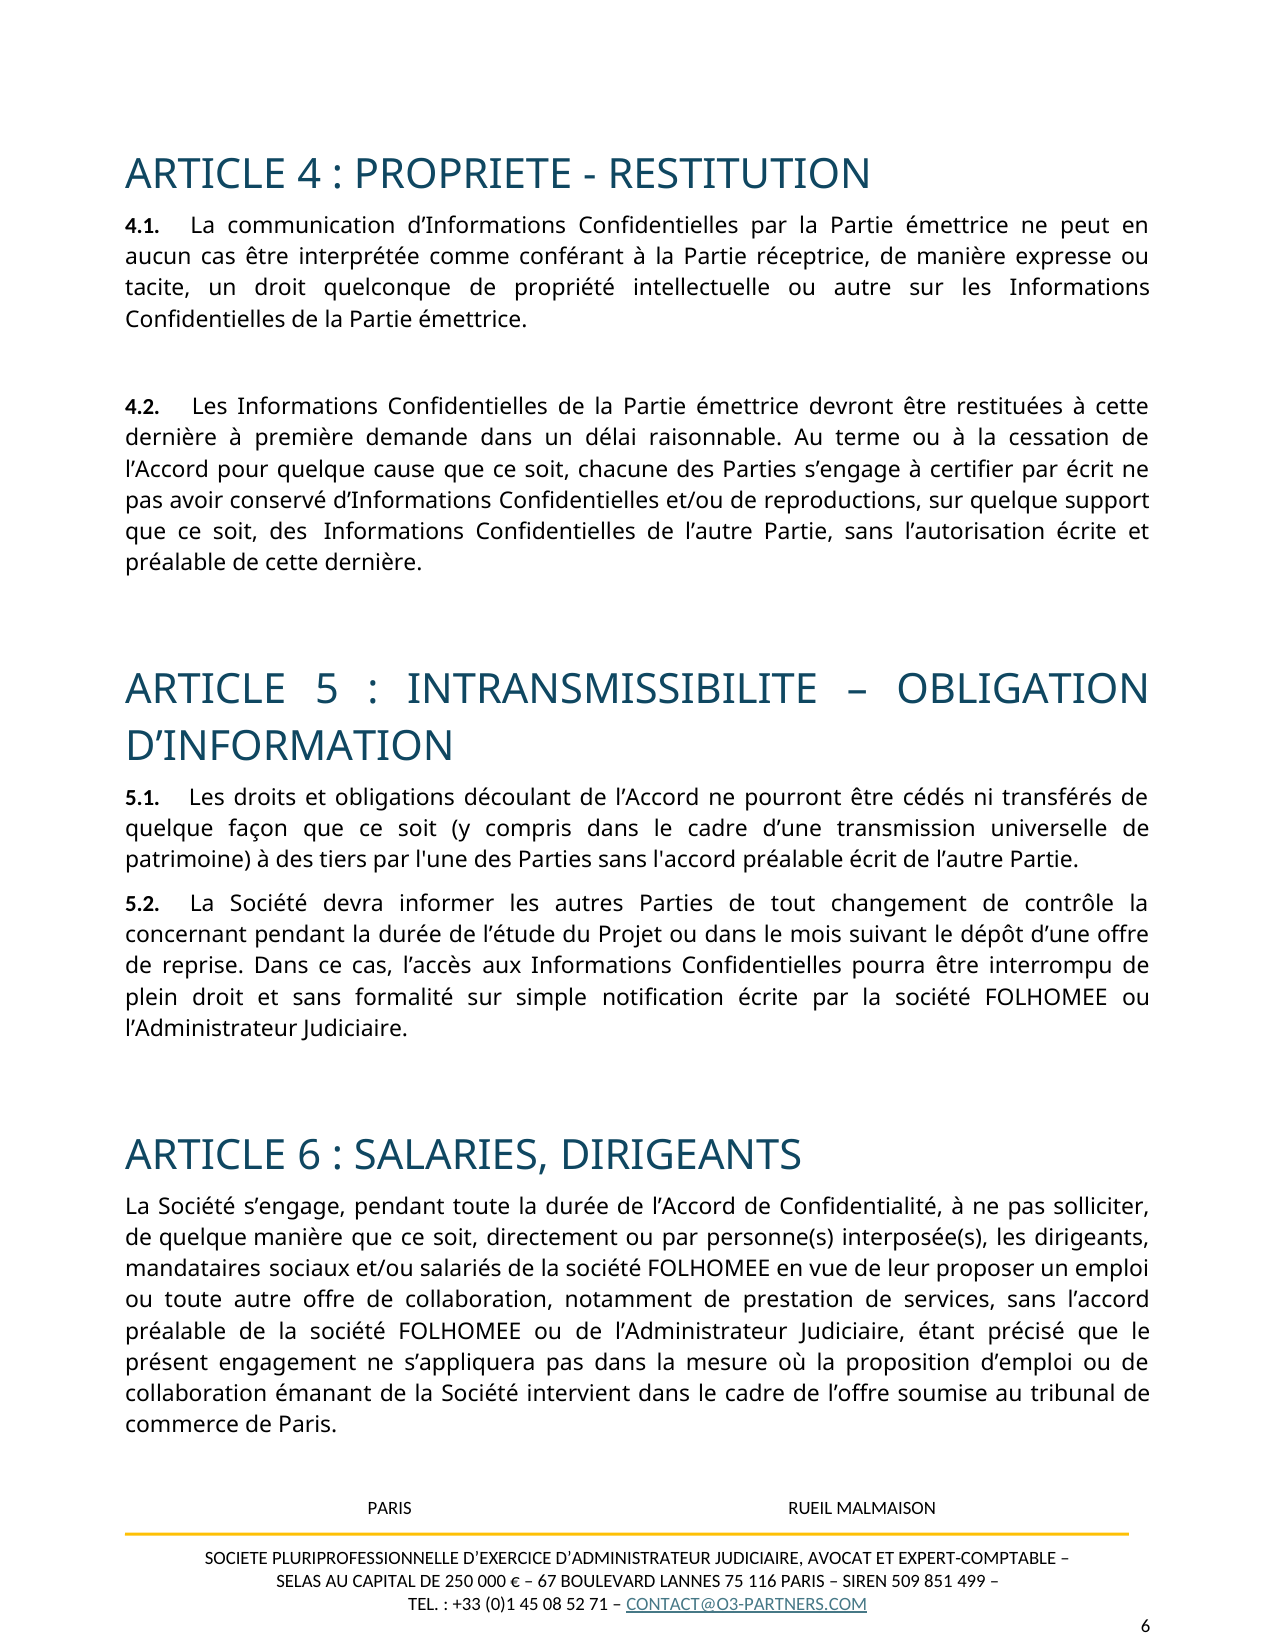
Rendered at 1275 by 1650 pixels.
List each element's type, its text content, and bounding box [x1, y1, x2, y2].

subtitle ARTICLE 4 : PROPRIETE - RESTITUTION [125, 144, 1150, 201]
list La communication d’Informations Confidentielles par la Partie émettrice ne peut en aucun cas être interprétée comme conférant à la Partie réceptrice, de manière expresse ou tacite, un droit quelconque de propriété intellectuelle ou autre sur les Informations Confidentielles de la Partie émettrice. [125, 209, 1150, 334]
subtitle ARTICLE 5 : INTRANSMISSIBILITE – OBLIGATION D’INFORMATION [125, 659, 1150, 772]
list La Société devra informer les autres Parties de tout changement de contrôle la concernant pendant la durée de l’étude du Projet ou dans le mois suivant le dépôt d’une offre de reprise. Dans ce cas, l’accès aux Informations Confidentielles pourra être interrompu de plein droit et sans formalité sur simple notification écrite par la société FOLHOMEE ou l’Administrateur Judiciaire. [125, 887, 1150, 1043]
list Les Informations Confidentielles de la Partie émettrice devront être restituées à cette dernière à première demande dans un délai raisonnable. Au terme ou à la cessation de l’Accord pour quelque cause que ce soit, chacune des Parties s’engage à certifier par écrit ne pas avoir conservé d’Informations Confidentielles et/ou de reproductions, sur quelque support que ce soit, des Informations Confidentielles de l’autre Partie, sans l’autorisation écrite et préalable de cette dernière. [125, 390, 1150, 578]
text La Société s’engage, pendant toute la durée de l’Accord de Confidentialité, à ne pas solliciter, de quelque manière que ce soit, directement ou par personne(s) interposée(s), les dirigeants, mandataires sociaux et/ou salariés de la société FOLHOMEE en vue de leur proposer un emploi ou toute autre offre de collaboration, notamment de prestation de services, sans l’accord préalable de la société FOLHOMEE ou de l’Administrateur Judiciaire, étant précisé que le présent engagement ne s’appliquera pas dans la mesure où la proposition d’emploi ou de collaboration émanant de la Société intervient dans le cadre de l’offre soumise au tribunal de commerce de Paris. [125, 1189, 1150, 1439]
subtitle ARTICLE 6 : SALARIES, DIRIGEANTS [125, 1124, 1150, 1181]
list Les droits et obligations découlant de l’Accord ne pourront être cédés ni transférés de quelque façon que ce soit (y compris dans le cadre d’une transmission universelle de patrimoine) à des tiers par l'une des Parties sans l'accord préalable écrit de l’autre Partie. [125, 781, 1150, 874]
